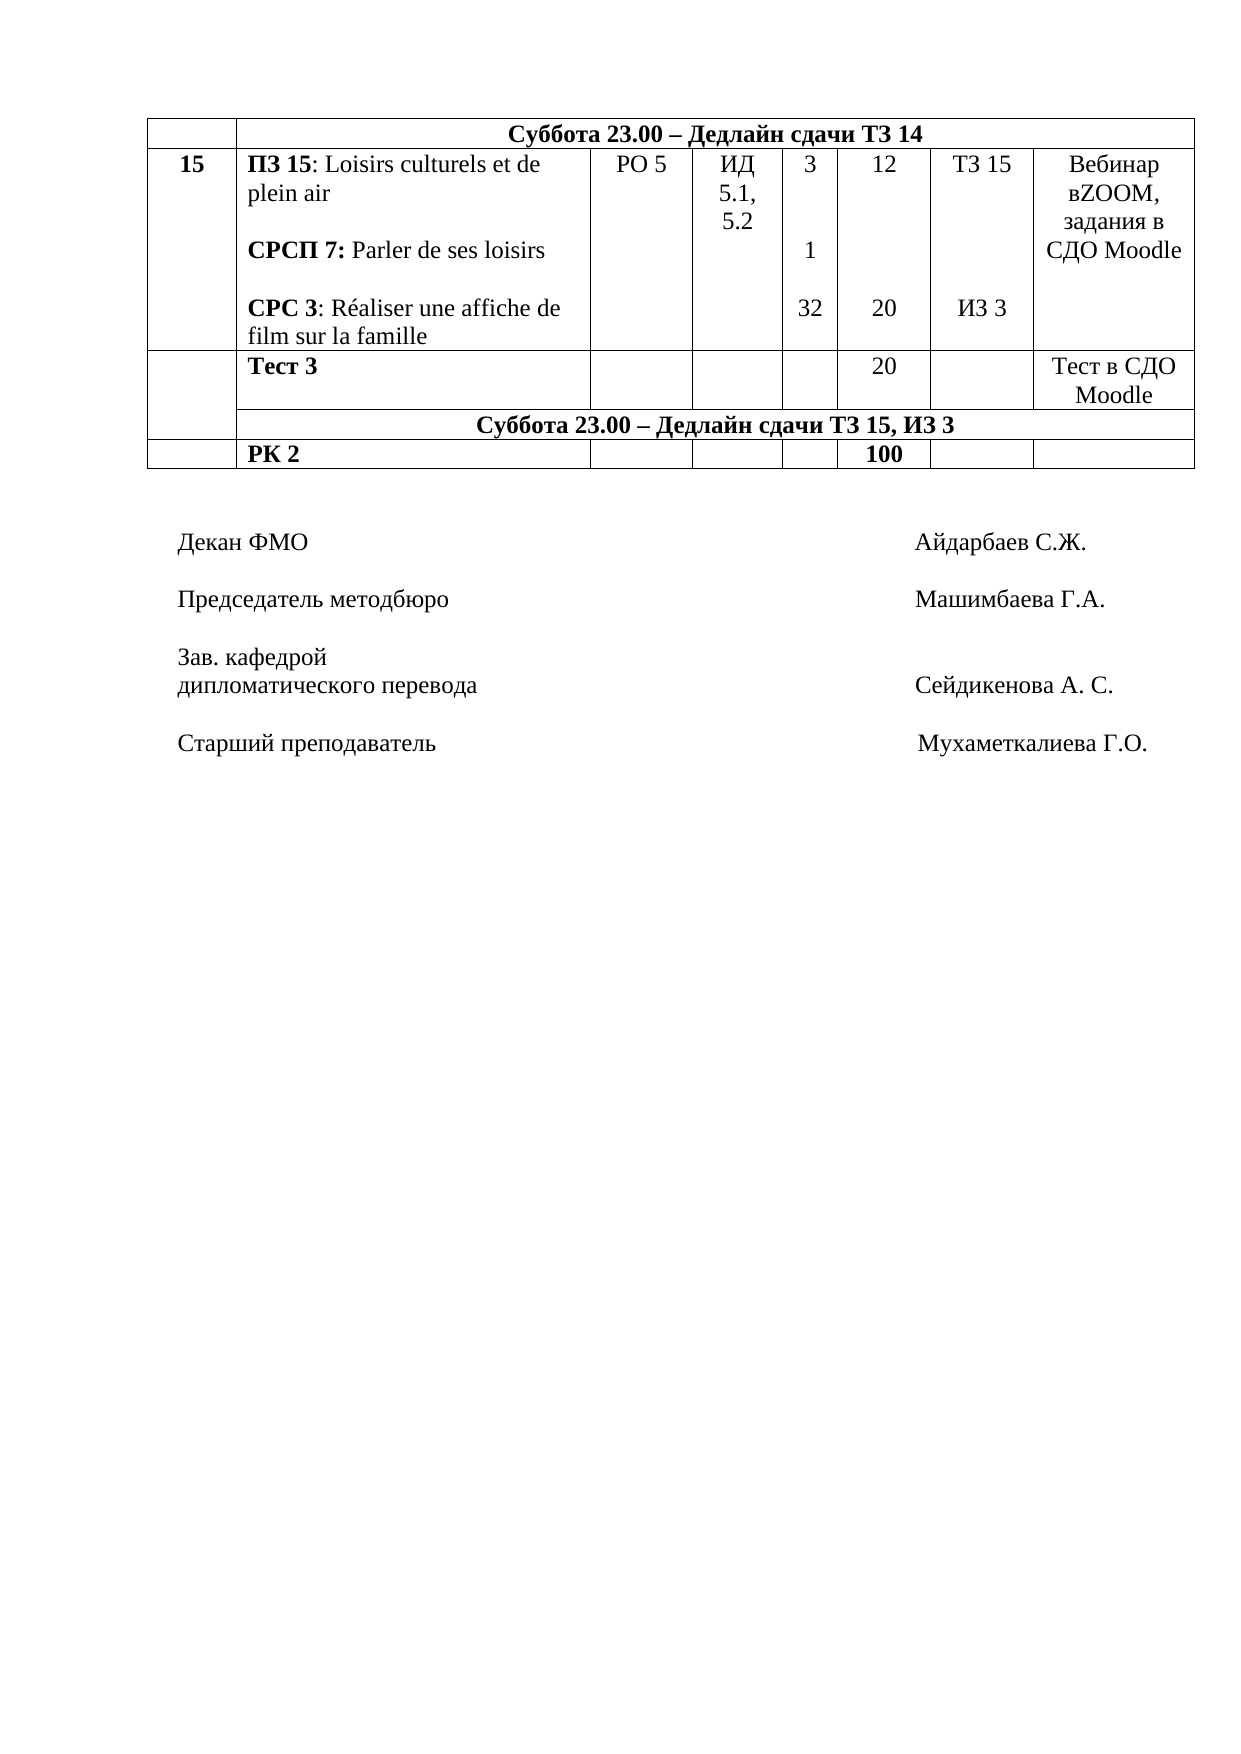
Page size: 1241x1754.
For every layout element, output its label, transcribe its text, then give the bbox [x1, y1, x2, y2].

table_cell Тест в СДО Moodle [1034, 351, 1194, 409]
table_cell [693, 351, 782, 409]
table_cell [931, 351, 1033, 409]
text дипломатического перевода Сейдикенова А. С. [177, 671, 1152, 699]
table_cell [931, 440, 1033, 468]
table_cell ТЗ 15 ИЗ 3 [931, 149, 1033, 350]
table_cell [591, 440, 692, 468]
table_cell [783, 440, 837, 468]
text Зав. кафедрой [177, 642, 1152, 671]
table_cell Суббота 23.00 – Дедлайн сдачи ТЗ 14 [237, 119, 1194, 148]
table_cell [148, 351, 236, 438]
table_cell 20 [838, 351, 930, 409]
table_cell [783, 351, 837, 409]
table_cell [148, 440, 236, 468]
table_cell 15 [148, 149, 236, 350]
table_cell ПЗ 15: Loisirs culturels et de plein air СРСП 7: Parler de ses loisirs СРС 3: Réaliser une affiche de film sur la famille [237, 149, 590, 350]
table_cell РК 2 [237, 440, 590, 468]
text Председатель методбюро Машимбаева Г.А. [177, 584, 1152, 613]
table_cell Вебинар вZOOM, задания в СДО Moodle [1034, 149, 1194, 350]
table_cell ИД 5.1, 5.2 [693, 149, 782, 350]
table_cell 100 [838, 440, 930, 468]
table_cell 3 1 32 [783, 149, 837, 350]
table_cell [693, 440, 782, 468]
table_cell 14 [148, 119, 236, 148]
table_cell [591, 351, 692, 409]
table_cell РО 5 [591, 149, 692, 350]
table_cell Тест 3 [237, 351, 590, 409]
text Старший преподаватель Мухаметкалиева Г.О. [177, 728, 1152, 757]
table_cell [1034, 440, 1194, 468]
table_cell 12 20 [838, 149, 930, 350]
text Декан ФМО Айдарбаев С.Ж. [177, 527, 1152, 556]
table_cell Суббота 23.00 – Дедлайн сдачи ТЗ 15, ИЗ 3 [237, 410, 1194, 438]
